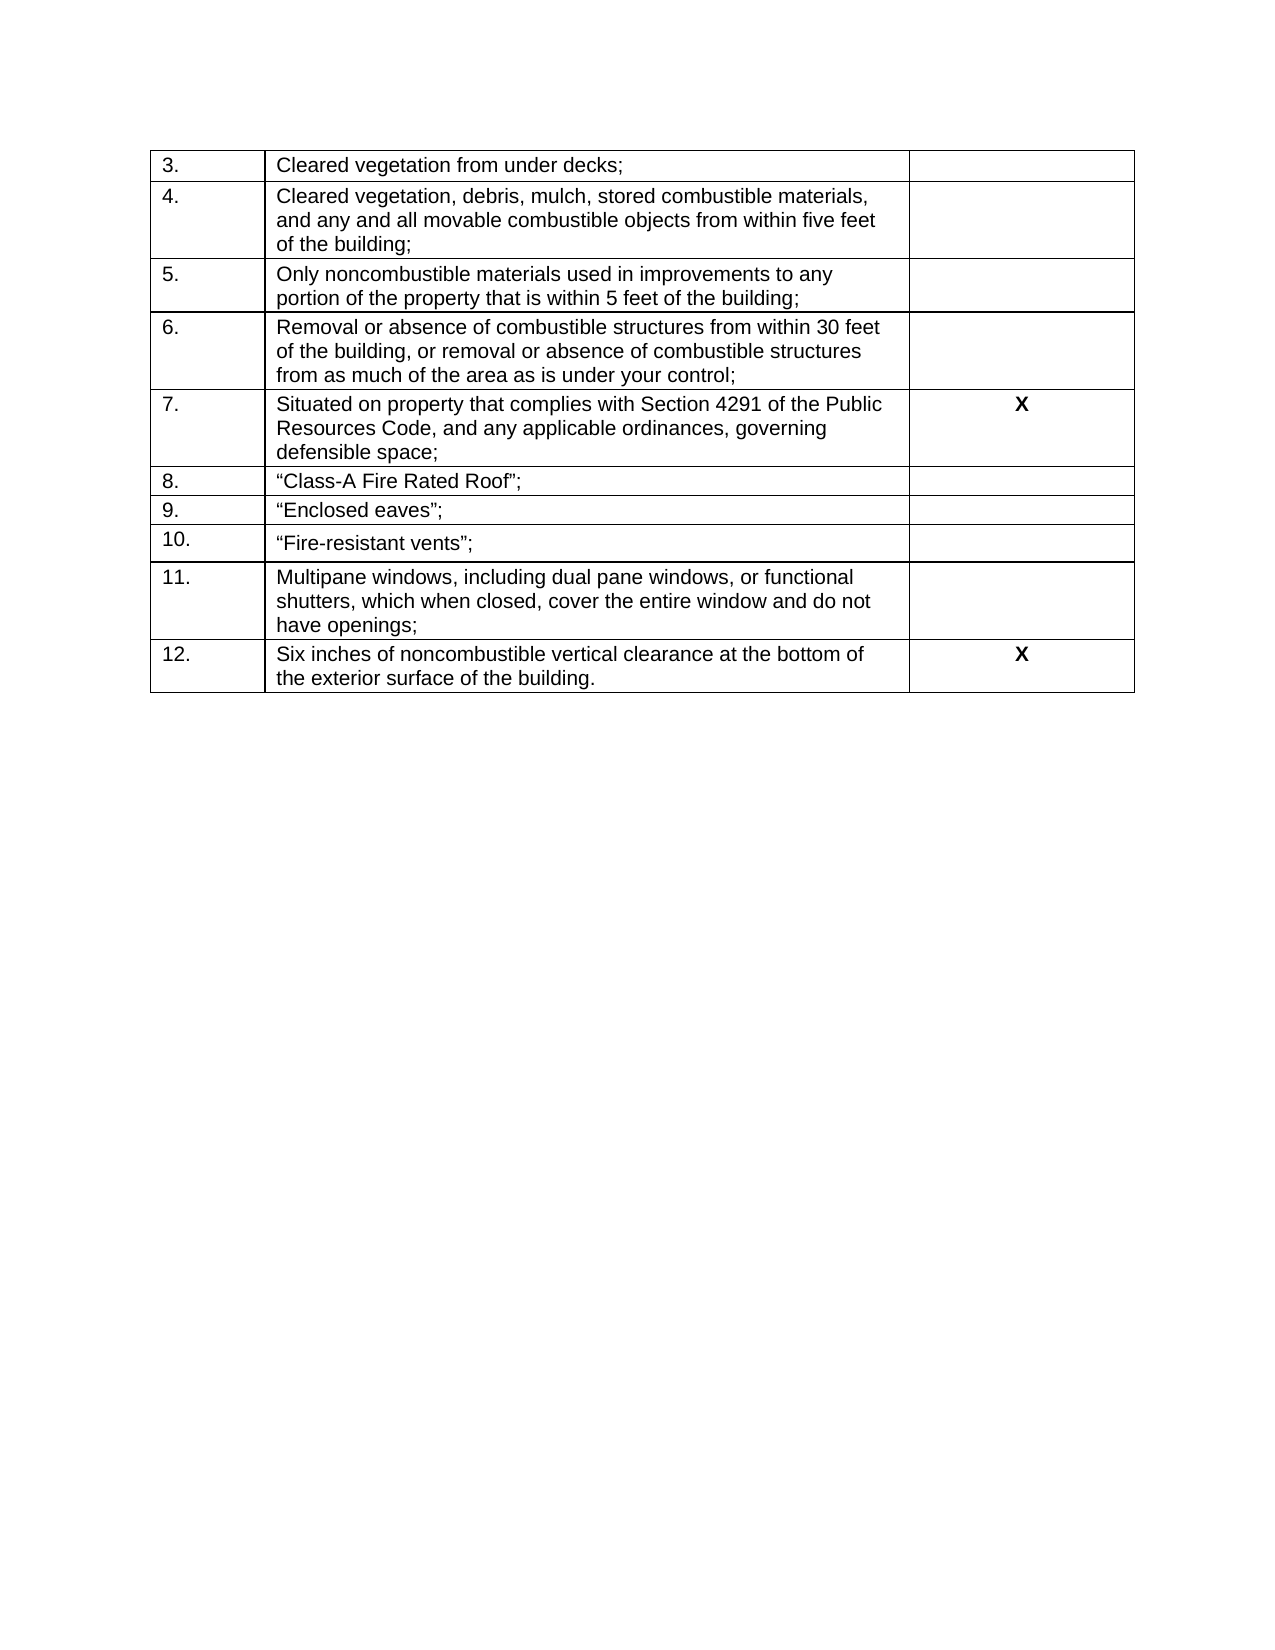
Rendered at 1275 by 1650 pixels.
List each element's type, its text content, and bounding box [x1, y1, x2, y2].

table_cell [910, 563, 1134, 638]
table_cell Six inches of noncombustible vertical clearance at the bottom of the exterior surface of the building. [266, 640, 909, 692]
table_cell Situated on property that complies with Section 4291 of the Public Resources Code, and any applicable ordinances, governing defensible space; [266, 390, 909, 466]
table_cell 4. [151, 182, 264, 258]
table_cell [910, 259, 1134, 311]
table_cell [910, 496, 1134, 524]
table_header Cleared vegetation from under decks; [266, 151, 909, 181]
table_cell [910, 467, 1134, 495]
table_cell “Class-A Fire Rated Roof”; [266, 467, 909, 495]
table_cell Only noncombustible materials used in improvements to any portion of the property that is within 5 feet of the building; [266, 259, 909, 311]
table_cell 8. [151, 467, 264, 495]
table_cell [910, 313, 1134, 388]
table_cell Multipane windows, including dual pane windows, or functional shutters, which when closed, cover the entire window and do not have openings; [266, 563, 909, 638]
table_cell [910, 525, 1134, 561]
table_cell X [910, 640, 1134, 692]
table_cell 10. [151, 525, 264, 561]
table_cell “Fire-resistant vents”; [266, 525, 909, 561]
table_cell 7. [151, 390, 264, 466]
table_header 3. [151, 151, 264, 181]
table_cell “Enclosed eaves”; [266, 496, 909, 524]
table_cell 12. [151, 640, 264, 692]
table_cell [910, 182, 1134, 258]
table_header [910, 151, 1134, 181]
table_cell Removal or absence of combustible structures from within 30 feet of the building, or removal or absence of combustible structures from as much of the area as is under your control; [266, 313, 909, 388]
table_cell X [910, 390, 1134, 466]
table_cell 6. [151, 313, 264, 388]
table_cell 11. [151, 563, 264, 638]
table_cell 5. [151, 259, 264, 311]
table_cell 9. [151, 496, 264, 524]
table_cell Cleared vegetation, debris, mulch, stored combustible materials, and any and all movable combustible objects from within five feet of the building; [266, 182, 909, 258]
